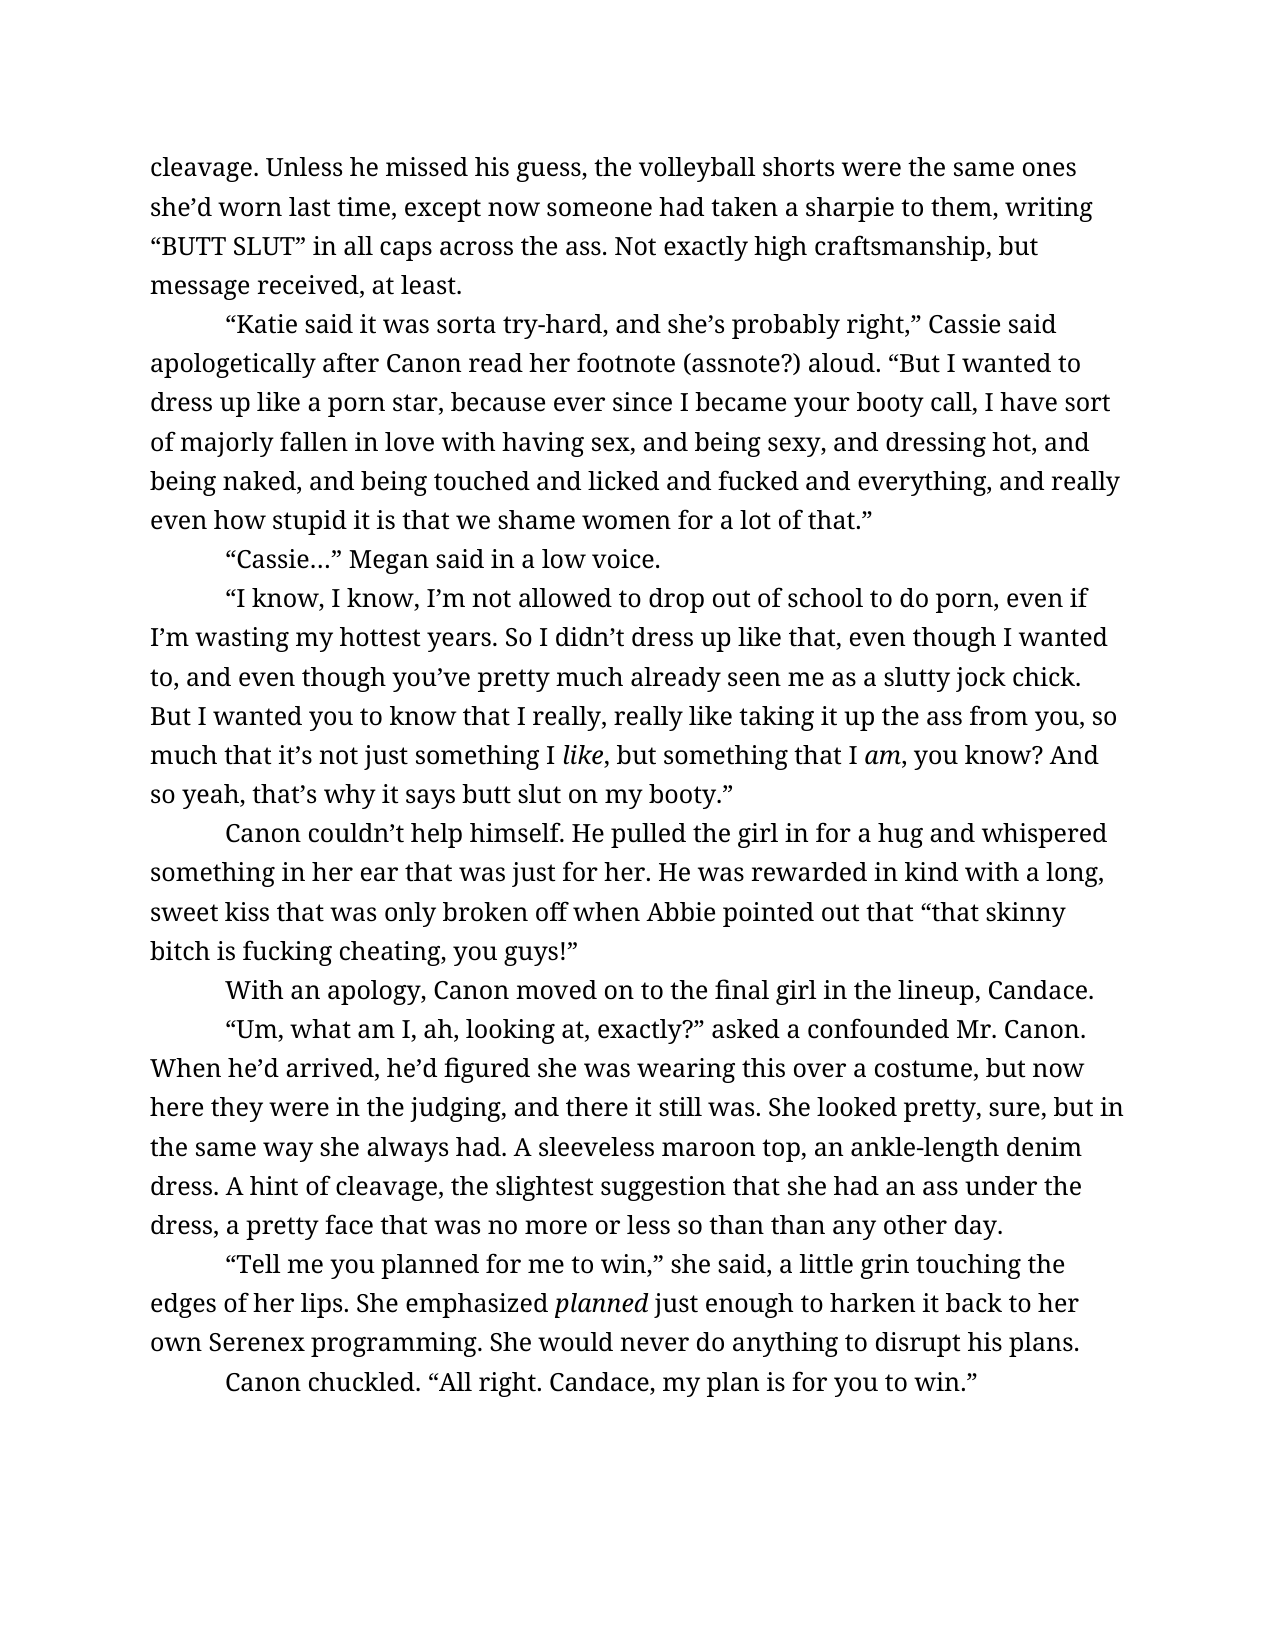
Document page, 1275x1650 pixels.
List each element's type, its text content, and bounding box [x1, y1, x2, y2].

text Canon couldn’t help himself. He pulled the girl in for a hug and whispered something in her ear that was just for her. He was rewarded in kind with a long, sweet kiss that was only broken off when Abbie pointed out that “that skinny bitch is fucking cheating, you guys!” [150, 816, 1125, 967]
text “Um, what am I, ah, looking at, exactly?” asked a confounded Mr. Canon. When he’d arrived, he’d figured she was wearing this over a costume, but now here they were in the judging, and there it still was. She looked pretty, sure, but in the same way she always had. A sleeveless maroon top, an ankle-length denim dress. A hint of cleavage, the slightest suggestion that she had an ass under the dress, a pretty face that was no more or less so than than any other day. [150, 1012, 1125, 1242]
text With an apology, Canon moved on to the final girl in the lineup, Candace. [150, 972, 1125, 1007]
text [150, 150, 1125, 302]
text “Katie said it was sorta try-hard, and she’s probably right,” Cassie said apologetically after Canon read her footnote (assnote?) aloud. “But I wanted to dress up like a porn star, because ever since I became your booty call, I have sort of majorly fallen in love with having sex, and being sexy, and dressing hot, and being naked, and being touched and licked and fucked and everything, and really even how stupid it is that we shame women for a lot of that.” [150, 307, 1125, 537]
text Canon chuckled. “All right. Candace, my plan is for you to win.” [150, 1364, 1125, 1398]
text “Cassie…” Megan said in a low voice. [150, 542, 1125, 576]
text “Tell me you planned for me to win,” she said, a little grin touching the edges of her lips. She emphasized planned just enough to harken it back to her own Serenex programming. She would never do anything to disrupt his plans. [150, 1247, 1125, 1359]
text “I know, I know, I’m not allowed to drop out of school to do porn, even if I’m wasting my hottest years. So I didn’t dress up like that, even though I wanted to, and even though you’ve pretty much already seen me as a slutty jock chick. But I wanted you to know that I really, really like taking it up the ass from you, so much that it’s not just something I like, but something that I am, you know? And so yeah, that’s why it says butt slut on my booty.” [150, 581, 1125, 811]
